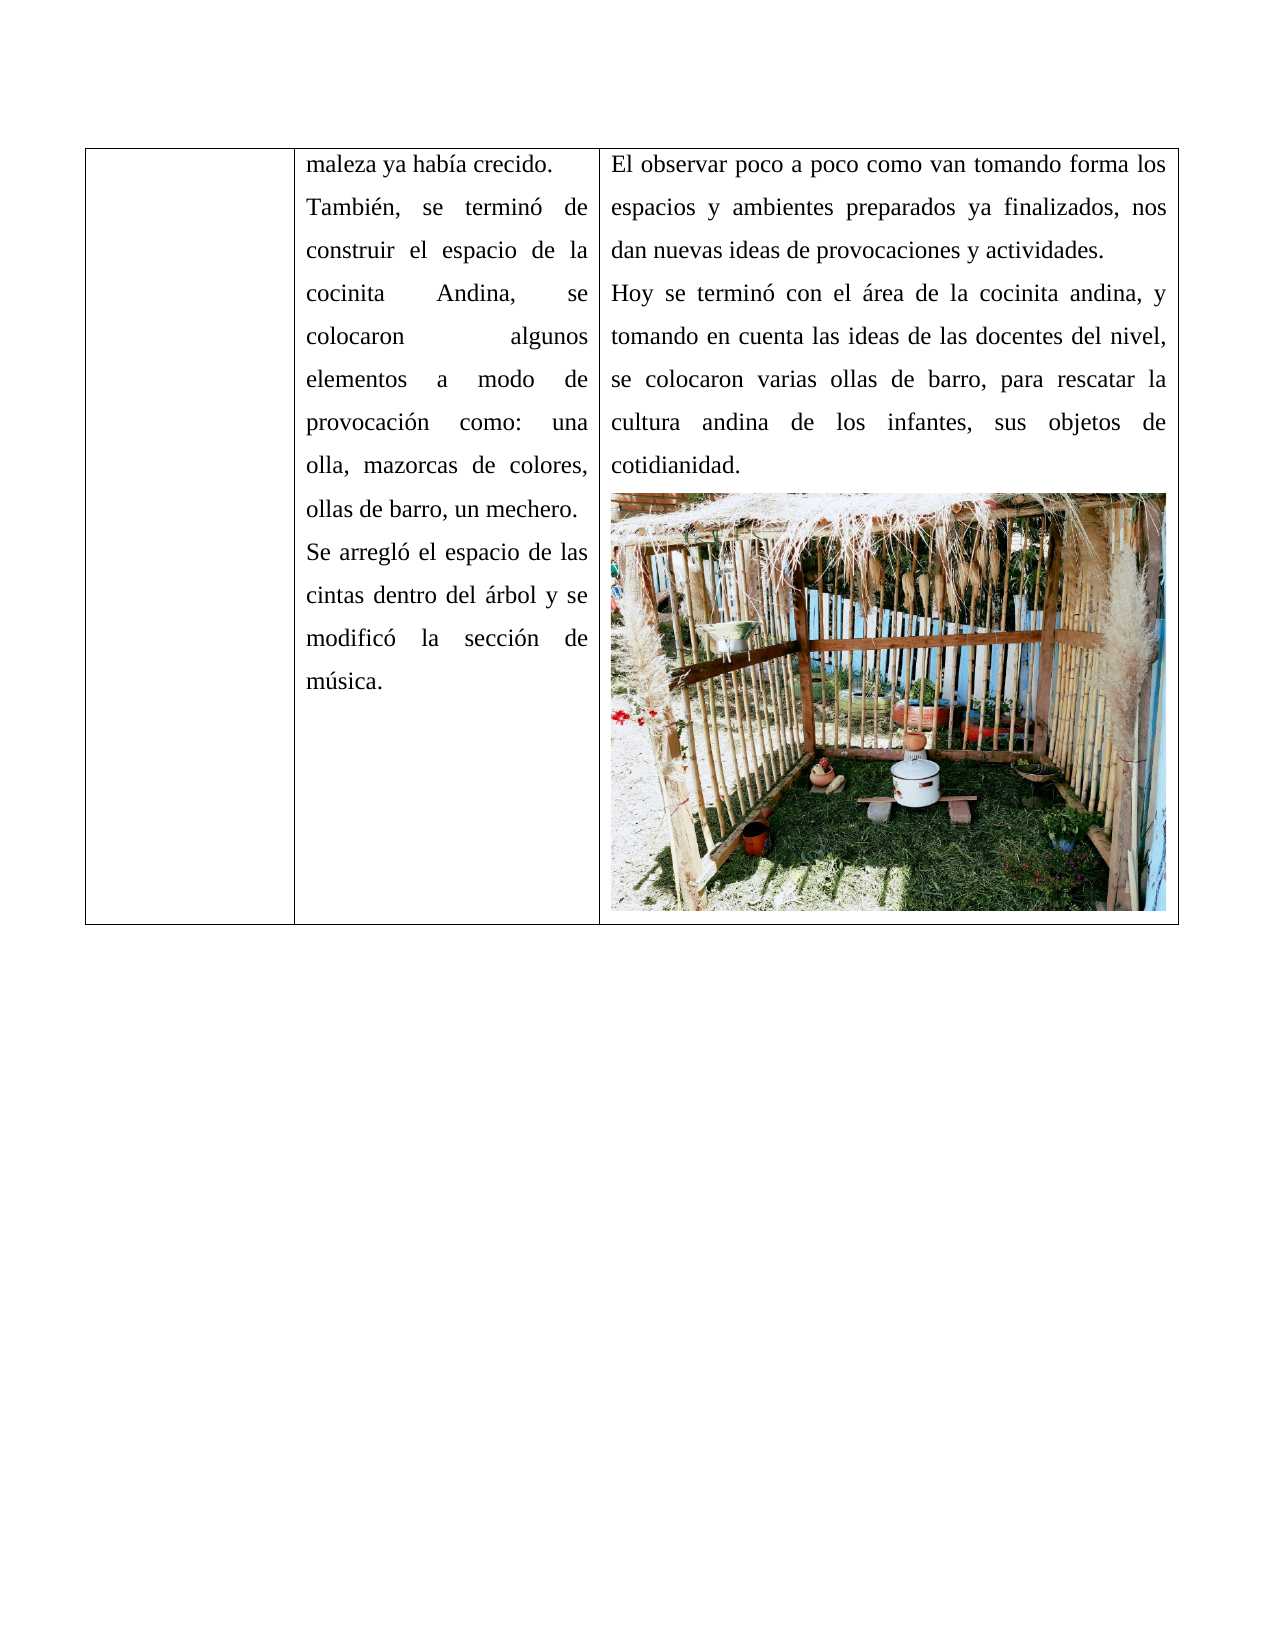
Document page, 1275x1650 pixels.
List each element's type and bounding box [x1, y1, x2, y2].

table_cell [295, 149, 599, 923]
picture [610, 493, 1167, 911]
table_cell [86, 149, 294, 923]
table_cell [600, 149, 1178, 923]
